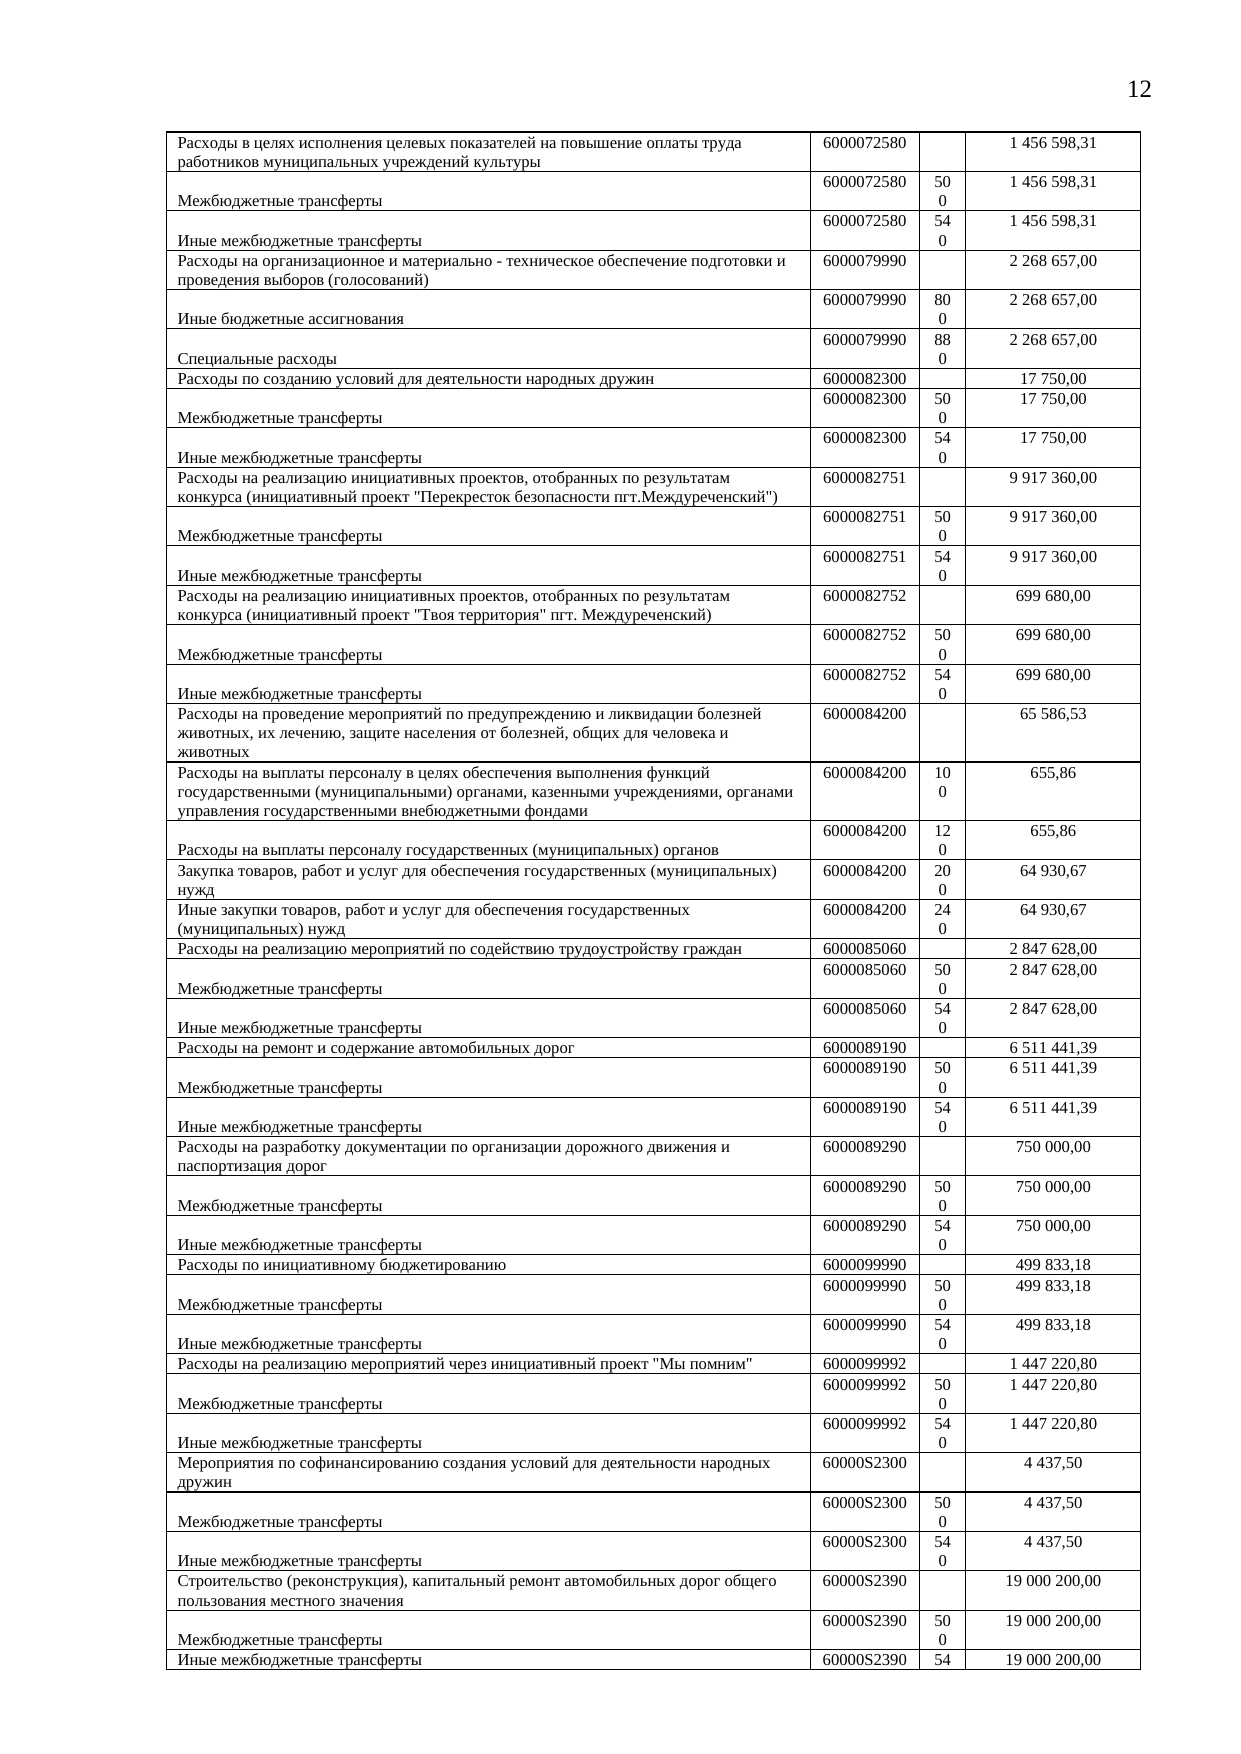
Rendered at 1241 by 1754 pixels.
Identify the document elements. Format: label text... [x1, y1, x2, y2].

table_cell Межбюджетные трансферты [167, 1611, 810, 1649]
table_cell 64 930,67 [966, 900, 1140, 938]
table_cell 500 [920, 389, 965, 427]
table_cell 2 268 657,00 [966, 290, 1140, 328]
table_cell 200 [920, 860, 965, 899]
table_cell Межбюджетные трансферты [167, 507, 810, 545]
table_cell Иные межбюджетные трансферты [167, 211, 810, 249]
table_cell 1 447 220,80 [966, 1414, 1140, 1452]
table_cell 2 847 628,00 [966, 959, 1140, 998]
table_cell 1 447 220,80 [966, 1374, 1140, 1413]
table_cell Иные межбюджетные трансферты [167, 665, 810, 703]
table_cell 6000082752 [811, 665, 919, 703]
table_cell 17 750,00 [966, 389, 1140, 427]
table_cell Расходы на ремонт и содержание автомобильных дорог [167, 1038, 810, 1057]
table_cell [167, 1650, 810, 1669]
table_cell 540 [920, 1216, 965, 1254]
table_cell [920, 1137, 965, 1175]
table_cell 60000S2300 [811, 1453, 919, 1491]
table_cell 4 437,50 [966, 1453, 1140, 1491]
table_cell 1 456 598,31 [966, 133, 1140, 171]
table_cell Межбюджетные трансферты [167, 1493, 810, 1531]
table_cell Расходы на реализацию мероприятий по содействию трудоустройству граждан [167, 939, 810, 958]
table_cell Иные межбюджетные трансферты [167, 1414, 810, 1452]
table_cell 540 [920, 665, 965, 703]
table_cell 6000085060 [811, 999, 919, 1037]
table_cell 750 000,00 [966, 1176, 1140, 1215]
table_cell 17 750,00 [966, 369, 1140, 388]
table_cell [920, 133, 965, 171]
table_cell 499 833,18 [966, 1255, 1140, 1274]
table_cell [920, 1038, 965, 1057]
table_cell Специальные расходы [167, 329, 810, 368]
table_cell 6000089290 [811, 1216, 919, 1254]
table_cell 6000079990 [811, 251, 919, 289]
table_cell 699 680,00 [966, 665, 1140, 703]
table_cell 2 268 657,00 [966, 251, 1140, 289]
table_cell 500 [920, 1374, 965, 1413]
table_cell 60000S2390 [811, 1571, 919, 1609]
table_cell Расходы на реализацию инициативных проектов, отобранных по результатам конкурса (инициативный проект "Твоя территория" пгт. Междуреченский) [167, 586, 810, 624]
table_cell Расходы по созданию условий для деятельности народных дружин [167, 369, 810, 388]
table_cell 6000084200 [811, 900, 919, 938]
table_cell Расходы на проведение мероприятий по предупреждению и ликвидации болезней животных, их лечению, защите населения от болезней, общих для человека и животных [167, 704, 810, 761]
table_cell Мероприятия по софинансированию создания условий для деятельности народных дружин [167, 1453, 810, 1491]
table_cell 500 [920, 1611, 965, 1649]
table_cell 60000S2300 [811, 1532, 919, 1570]
table_cell 60000S2390 [811, 1650, 919, 1669]
table_cell 60000S2300 [811, 1493, 919, 1531]
table_cell Иные закупки товаров, работ и услуг для обеспечения государственных (муниципальных) нужд [167, 900, 810, 938]
table_cell 19 000 200,00 [966, 1611, 1140, 1649]
table_cell 6000082751 [811, 507, 919, 545]
table_cell [920, 369, 965, 388]
table_cell 6000099990 [811, 1255, 919, 1274]
table_cell 499 833,18 [966, 1315, 1140, 1353]
table_cell Расходы на реализацию инициативных проектов, отобранных по результатам конкурса (инициативный проект "Перекресток безопасности пгт.Междуреченский") [167, 468, 810, 506]
table_cell Закупка товаров, работ и услуг для обеспечения государственных (муниципальных) нужд [167, 860, 810, 899]
table_cell 6000085060 [811, 959, 919, 998]
table_cell 2 847 628,00 [966, 999, 1140, 1037]
table_cell 6000072580 [811, 133, 919, 171]
table_cell Расходы на разработку документации по организации дорожного движения и паспортизация дорог [167, 1137, 810, 1175]
table_cell 500 [920, 1493, 965, 1531]
table_cell 500 [920, 1058, 965, 1097]
table_cell 6000089190 [811, 1038, 919, 1057]
table_cell [920, 1354, 965, 1373]
table_cell 6000085060 [811, 939, 919, 958]
table_cell 9 917 360,00 [966, 507, 1140, 545]
table_cell 540 [920, 1532, 965, 1570]
table_cell Расходы в целях исполнения целевых показателей на повышение оплаты труда работников муниципальных учреждений культуры [167, 133, 810, 171]
table_cell 6000072580 [811, 172, 919, 210]
table_cell 500 [920, 1275, 965, 1314]
table_cell 4 437,50 [966, 1532, 1140, 1570]
table_cell Иные межбюджетные трансферты [167, 1216, 810, 1254]
table_cell 500 [920, 625, 965, 663]
table_cell 6 511 441,39 [966, 1098, 1140, 1136]
table_cell 6000099992 [811, 1414, 919, 1452]
table_cell 6000084200 [811, 821, 919, 859]
table_cell 655,86 [966, 821, 1140, 859]
table_cell 500 [920, 959, 965, 998]
table_cell Межбюджетные трансферты [167, 1176, 810, 1215]
table_cell 6000082751 [811, 546, 919, 585]
table_cell Иные межбюджетные трансферты [167, 428, 810, 467]
table_cell 60000S2390 [811, 1611, 919, 1649]
table_cell 499 833,18 [966, 1275, 1140, 1314]
table_cell 6000082300 [811, 389, 919, 427]
table_cell 17 750,00 [966, 428, 1140, 467]
table_cell [920, 1255, 965, 1274]
table_cell 1 456 598,31 [966, 172, 1140, 210]
table_cell 500 [920, 172, 965, 210]
table_cell 240 [920, 900, 965, 938]
table_cell 6000079990 [811, 290, 919, 328]
table_cell Иные бюджетные ассигнования [167, 290, 810, 328]
table_cell [920, 704, 965, 761]
table_cell 65 586,53 [966, 704, 1140, 761]
table_cell Межбюджетные трансферты [167, 1374, 810, 1413]
table_cell Расходы на выплаты персоналу государственных (муниципальных) органов [167, 821, 810, 859]
table_cell 6000082752 [811, 586, 919, 624]
table_cell 540 [920, 211, 965, 249]
table_cell 6000082300 [811, 428, 919, 467]
table_cell 699 680,00 [966, 625, 1140, 663]
table_cell 655,86 [966, 763, 1140, 820]
table_cell 6000079990 [811, 329, 919, 368]
table_cell 6 511 441,39 [966, 1058, 1140, 1097]
table_cell Межбюджетные трансферты [167, 1275, 810, 1314]
table_cell 540 [920, 999, 965, 1037]
table_cell Межбюджетные трансферты [167, 1058, 810, 1097]
table_cell [920, 1571, 965, 1609]
table_cell Расходы по инициативному бюджетированию [167, 1255, 810, 1274]
table_cell 6000099990 [811, 1275, 919, 1314]
table_cell 6000089290 [811, 1176, 919, 1215]
table_cell Межбюджетные трансферты [167, 389, 810, 427]
table_cell 540 [920, 1315, 965, 1353]
table_cell Расходы на выплаты персоналу в целях обеспечения выполнения функций государственными (муниципальными) органами, казенными учреждениями, органами управления государственными внебюджетными фондами [167, 763, 810, 820]
table_cell Расходы на организационное и материально - техническое обеспечение подготовки и проведения выборов (голосований) [167, 251, 810, 289]
table_cell 6000099990 [811, 1315, 919, 1353]
table_cell [920, 468, 965, 506]
table_cell 6000082300 [811, 369, 919, 388]
table_cell 6 511 441,39 [966, 1038, 1140, 1057]
table_cell 6000082751 [811, 468, 919, 506]
table_cell 120 [920, 821, 965, 859]
table_cell 6000072580 [811, 211, 919, 249]
table_cell 540 [920, 1098, 965, 1136]
table_cell [920, 939, 965, 958]
table_cell 540 [920, 1414, 965, 1452]
table_cell 699 680,00 [966, 586, 1140, 624]
table_cell 800 [920, 290, 965, 328]
table_cell Строительство (реконструкция), капитальный ремонт автомобильных дорог общего пользования местного значения [167, 1571, 810, 1609]
table_cell 6000099992 [811, 1374, 919, 1413]
table_cell Иные межбюджетные трансферты [167, 1532, 810, 1570]
table_cell [920, 251, 965, 289]
table_cell 2 847 628,00 [966, 939, 1140, 958]
table_cell 6000084200 [811, 860, 919, 899]
table_cell Межбюджетные трансферты [167, 625, 810, 663]
table_cell 19 000 200,00 [966, 1571, 1140, 1609]
table_cell 2 268 657,00 [966, 329, 1140, 368]
table_cell 19 000 200,00 [966, 1650, 1140, 1669]
table_cell 540 [920, 546, 965, 585]
table_cell 64 930,67 [966, 860, 1140, 899]
table_cell 9 917 360,00 [966, 468, 1140, 506]
table_cell 880 [920, 329, 965, 368]
table_cell [920, 1453, 965, 1491]
table_cell Межбюджетные трансферты [167, 172, 810, 210]
table_cell 1 456 598,31 [966, 211, 1140, 249]
table_cell 6000099992 [811, 1354, 919, 1373]
table_cell 4 437,50 [966, 1493, 1140, 1531]
table_cell Межбюджетные трансферты [167, 959, 810, 998]
table_cell 750 000,00 [966, 1137, 1140, 1175]
table_cell [920, 586, 965, 624]
table_cell 750 000,00 [966, 1216, 1140, 1254]
table_cell 6000089290 [811, 1137, 919, 1175]
table_cell 6000082752 [811, 625, 919, 663]
table_cell 6000084200 [811, 704, 919, 761]
table_cell 100 [920, 763, 965, 820]
table_cell Иные межбюджетные трансферты [167, 1098, 810, 1136]
table_cell 500 [920, 507, 965, 545]
table_cell Расходы на реализацию мероприятий через инициативный проект "Мы помним" [167, 1354, 810, 1373]
table_cell 540 [920, 1650, 965, 1669]
table_cell 1 447 220,80 [966, 1354, 1140, 1373]
table_cell Иные межбюджетные трансферты [167, 1315, 810, 1353]
table_cell 6000084200 [811, 763, 919, 820]
table_cell Иные межбюджетные трансферты [167, 999, 810, 1037]
table_cell 9 917 360,00 [966, 546, 1140, 585]
table_cell 6000089190 [811, 1058, 919, 1097]
table_cell 540 [920, 428, 965, 467]
table_cell 6000089190 [811, 1098, 919, 1136]
table_cell Иные межбюджетные трансферты [167, 546, 810, 585]
table_cell 500 [920, 1176, 965, 1215]
